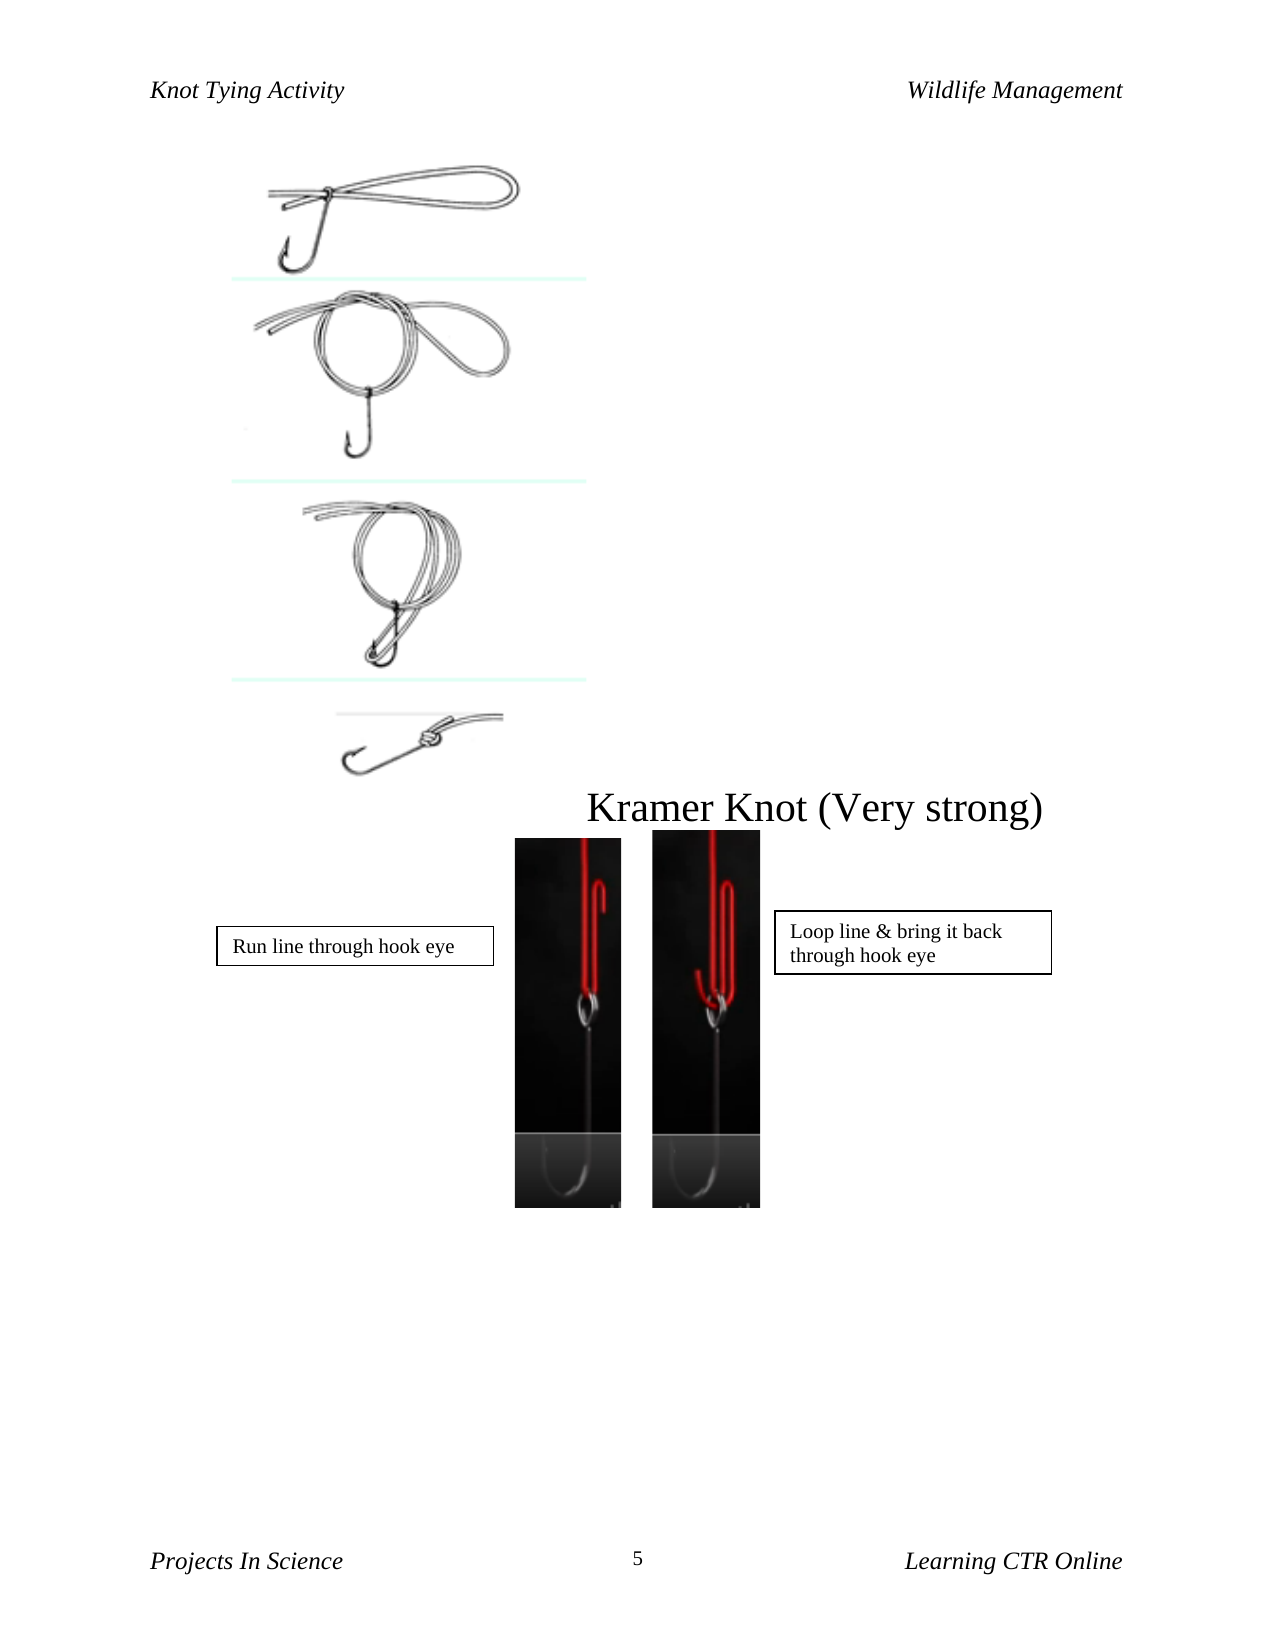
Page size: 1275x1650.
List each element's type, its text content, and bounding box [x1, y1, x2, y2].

picture [652, 830, 761, 1208]
picture [514, 838, 622, 1208]
picture [231, 150, 587, 822]
